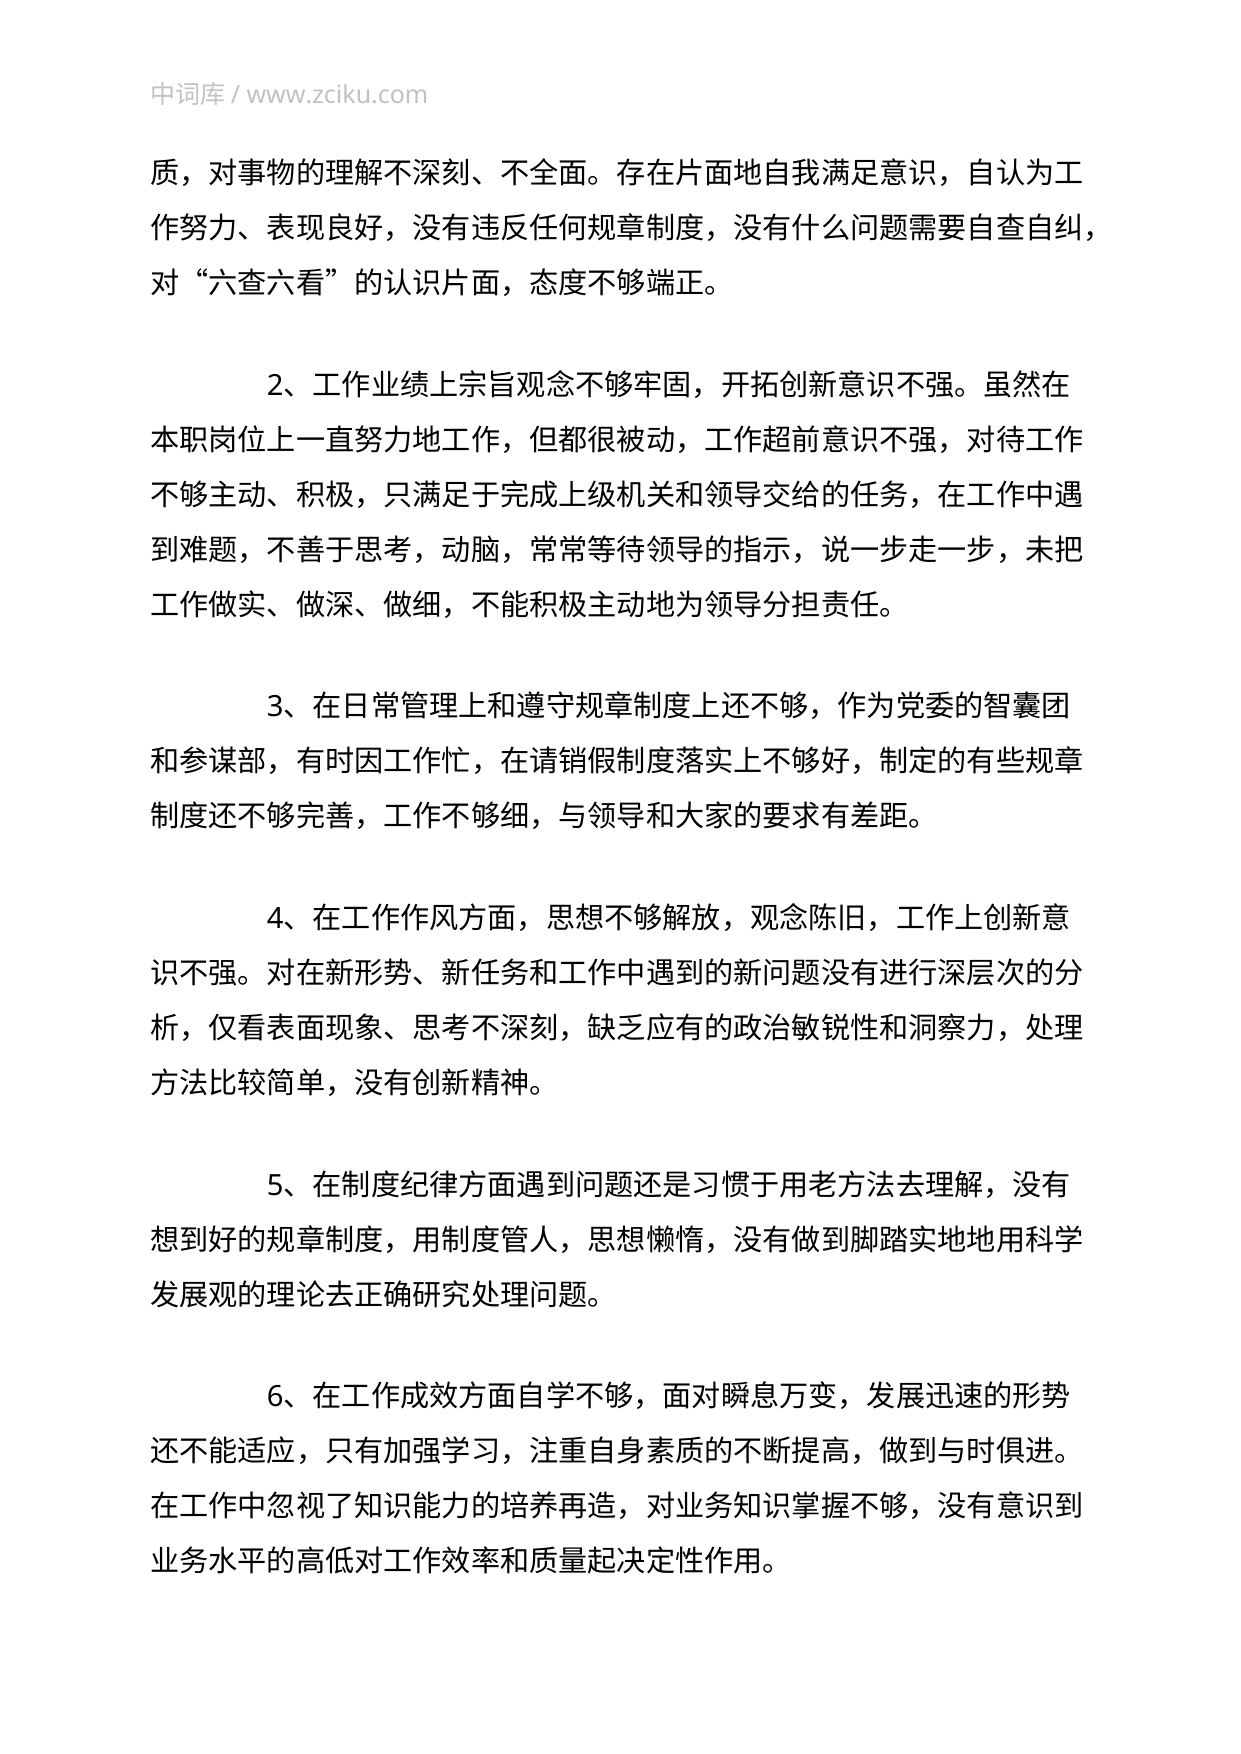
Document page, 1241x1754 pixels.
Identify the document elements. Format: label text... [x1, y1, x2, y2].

text 3、在日常管理上和遵守规章制度上还不够，作为党委的智囊团和参谋部，有时因工作忙，在请销假制度落实上不够好，制定的有些规章制度还不够完善，工作不够细，与领导和大家的要求有差距。 [150, 683, 1090, 835]
text 2、工作业绩上宗旨观念不够牢固，开拓创新意识不强。虽然在本职岗位上一直努力地工作，但都很被动，工作超前意识不强，对待工作不够主动、积极，只满足于完成上级机关和领导交给的任务，在工作中遇到难题，不善于思考，动脑，常常等待领导的指示，说一步走一步，未把工作做实、做深、做细，不能积极主动地为领导分担责任。 [150, 362, 1090, 623]
text 5、在制度纪律方面遇到问题还是习惯于用老方法去理解，没有想到好的规章制度，用制度管人，思想懒惰，没有做到脚踏实地地用科学发展观的理论去正确研究处理问题。 [150, 1161, 1090, 1313]
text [150, 150, 1090, 302]
text 4、在工作作风方面，思想不够解放，观念陈旧，工作上创新意识不强。对在新形势、新任务和工作中遇到的新问题没有进行深层次的分析，仅看表面现象、思考不深刻，缺乏应有的政治敏锐性和洞察力，处理方法比较简单，没有创新精神。 [150, 895, 1090, 1102]
text 6、在工作成效方面自学不够，面对瞬息万变，发展迅速的形势还不能适应，只有加强学习，注重自身素质的不断提高，做到与时俱进。在工作中忽视了知识能力的培养再造，对业务知识掌握不够，没有意识到业务水平的高低对工作效率和质量起决定性作用。 [150, 1373, 1090, 1580]
